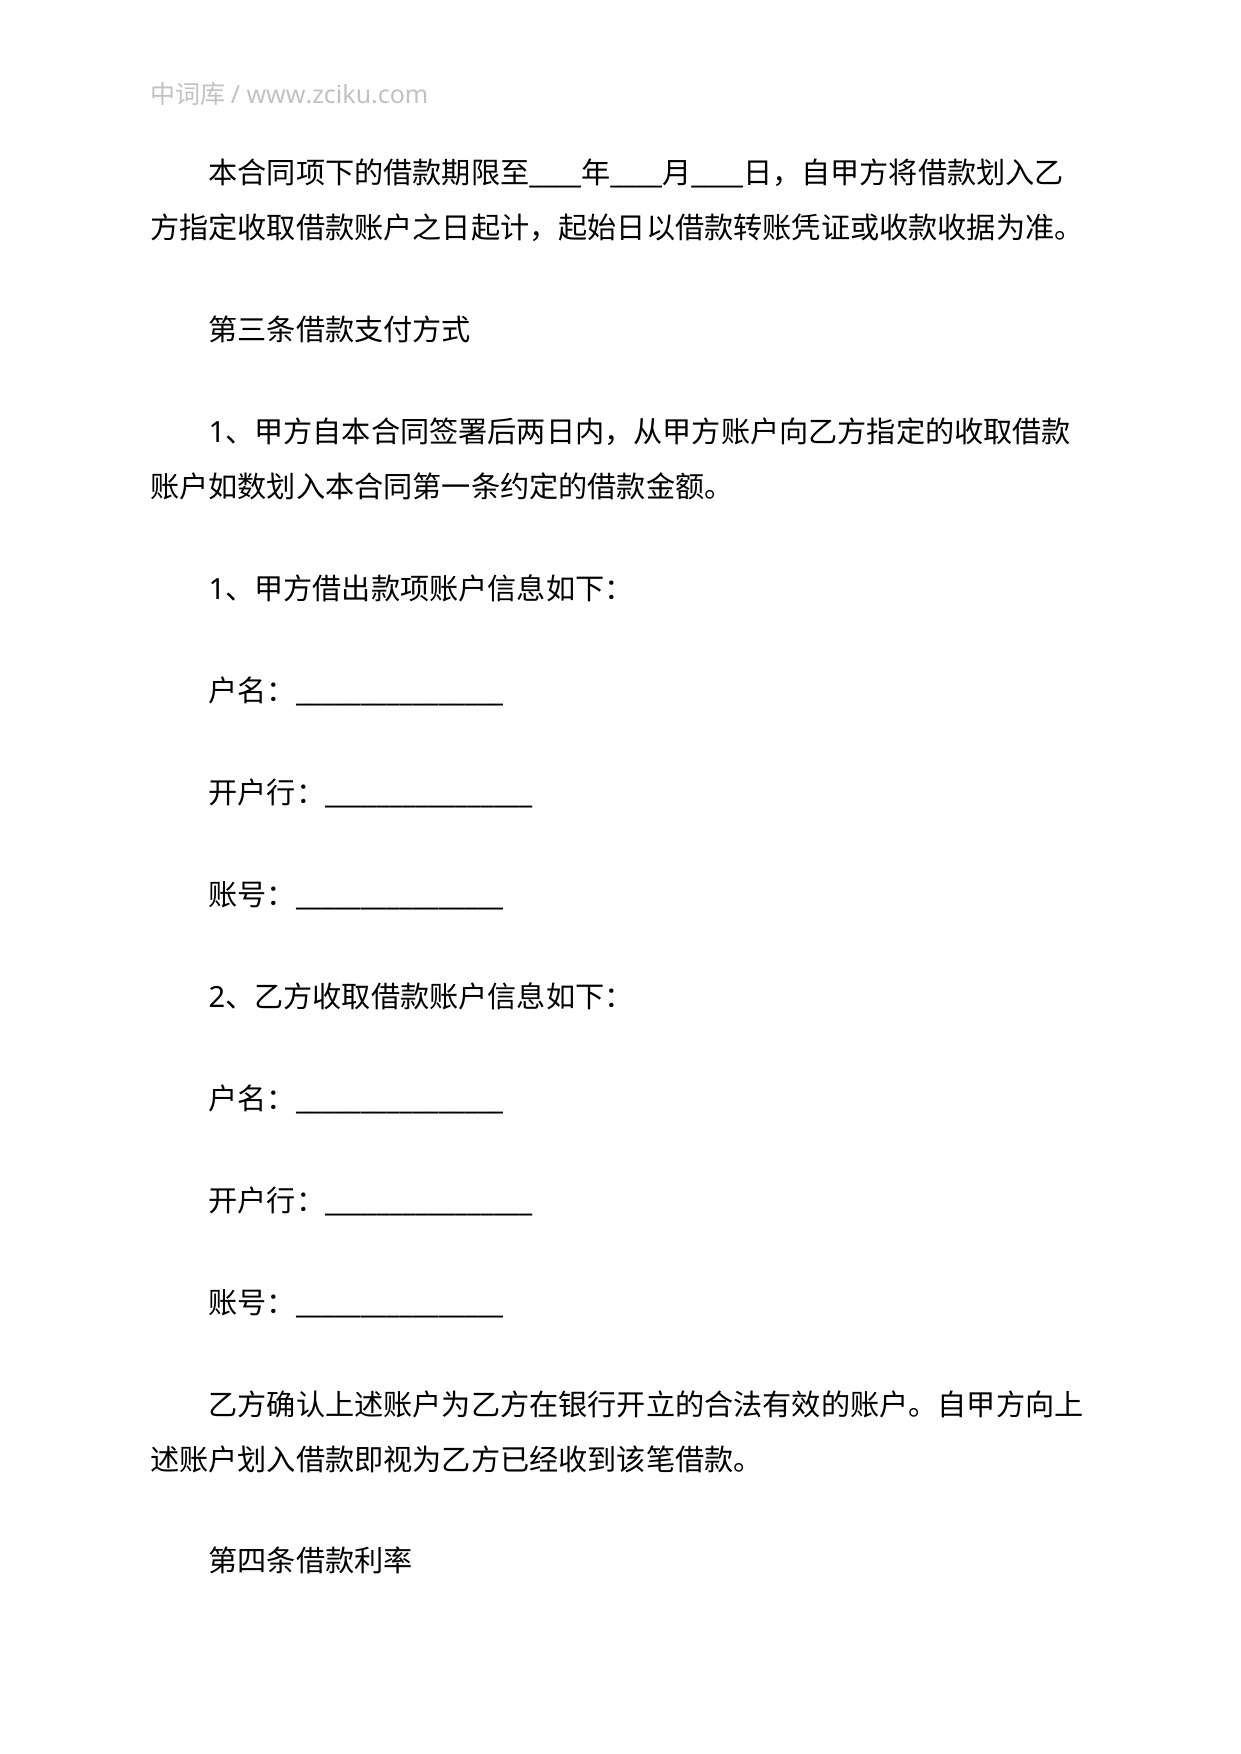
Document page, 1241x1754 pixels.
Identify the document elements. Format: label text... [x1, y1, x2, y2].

text 1、甲方借出款项账户信息如下： [150, 565, 1090, 608]
text 账号：________________ [150, 871, 1090, 914]
text 账号：________________ [150, 1279, 1090, 1322]
text 本合同项下的借款期限至____年____月____日，自甲方将借款划入乙方指定收取借款账户之日起计，起始日以借款转账凭证或收款收据为准。 [150, 150, 1090, 247]
text 户名：________________ [150, 667, 1090, 710]
text 第四条借款利率 [150, 1538, 1090, 1580]
text 第三条借款支付方式 [150, 307, 1090, 349]
text 2、乙方收取借款账户信息如下： [150, 973, 1090, 1016]
text 开户行：________________ [150, 1177, 1090, 1219]
text 1、甲方自本合同签署后两日内，从甲方账户向乙方指定的收取借款账户如数划入本合同第一条约定的借款金额。 [150, 408, 1090, 506]
text 户名：________________ [150, 1075, 1090, 1118]
text 开户行：________________ [150, 769, 1090, 812]
text 乙方确认上述账户为乙方在银行开立的合法有效的账户。自甲方向上述账户划入借款即视为乙方已经收到该笔借款。 [150, 1381, 1090, 1478]
